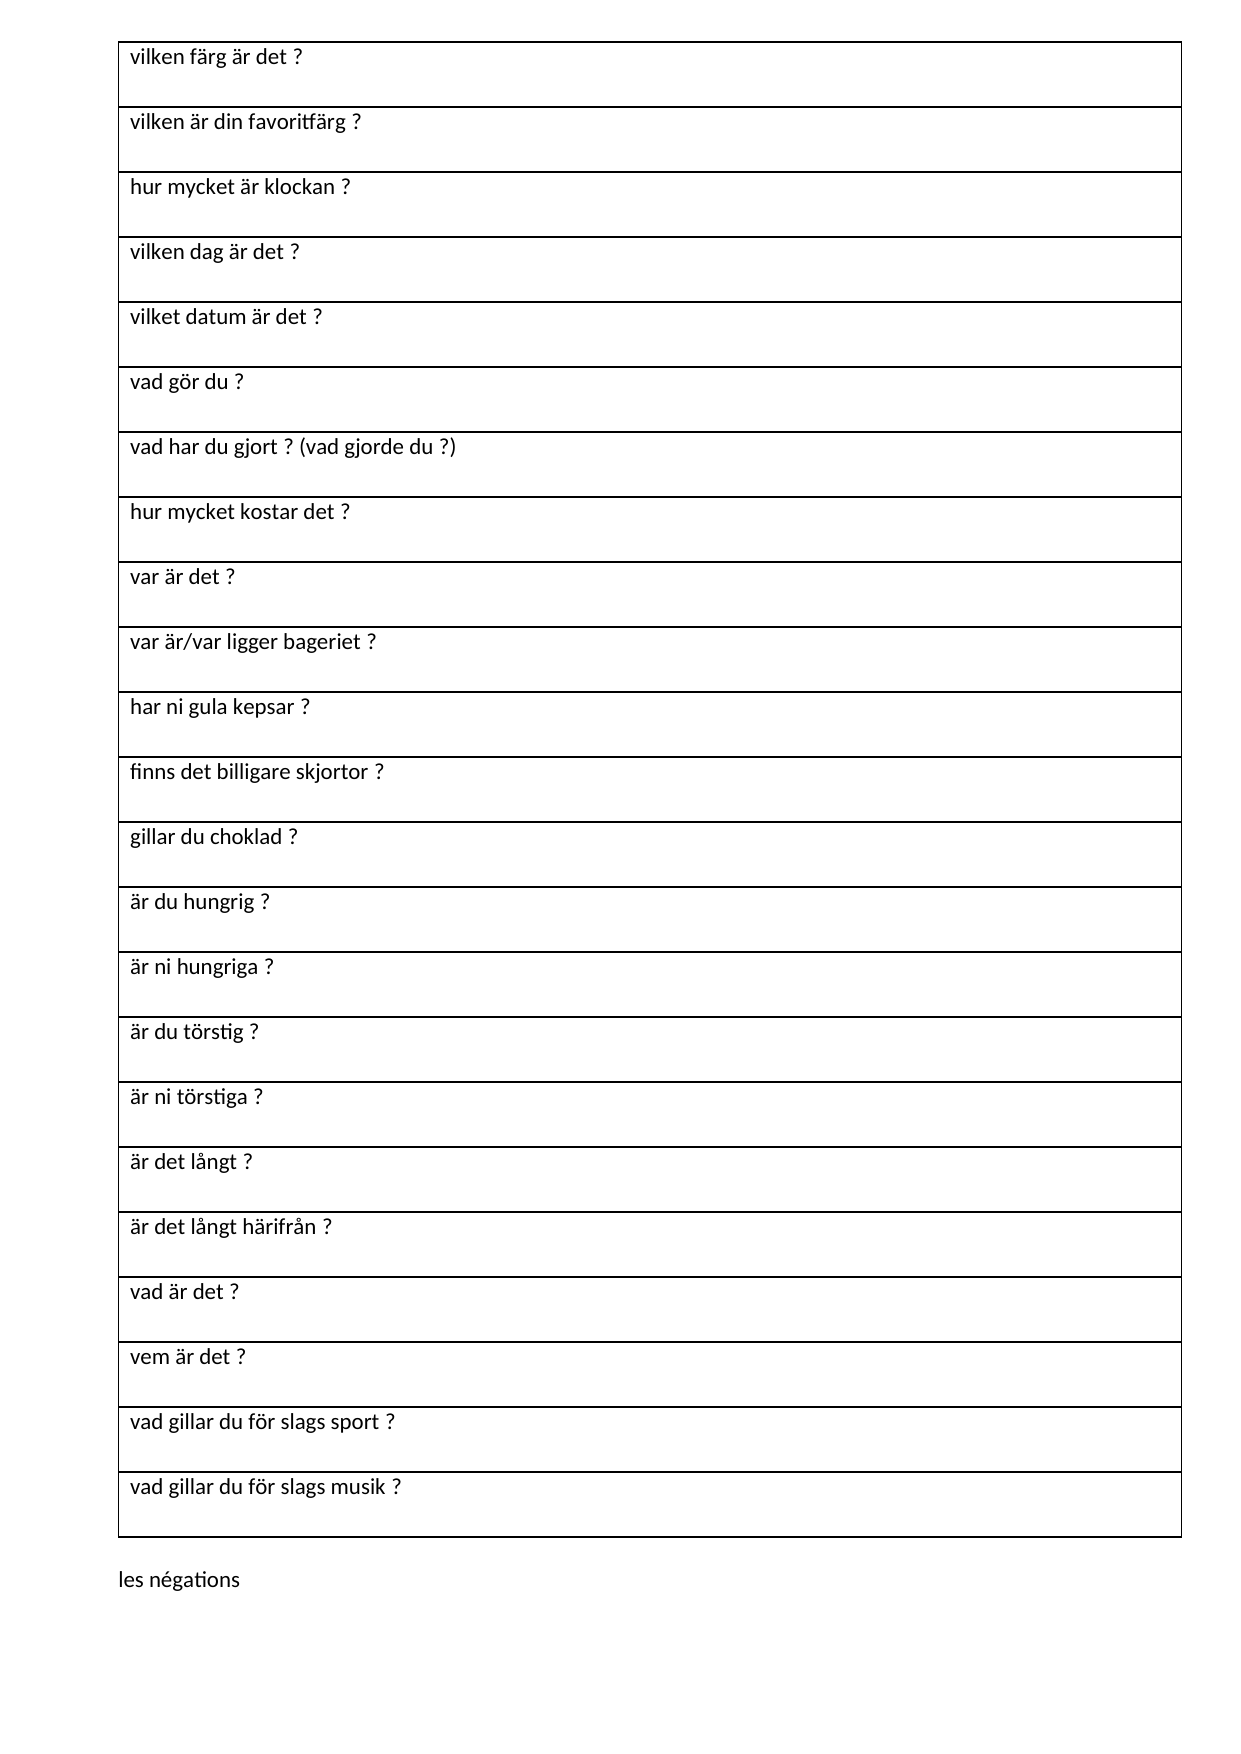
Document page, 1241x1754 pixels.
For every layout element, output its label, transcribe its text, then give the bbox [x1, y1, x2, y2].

table_cell vilket datum är det ? [119, 303, 502, 366]
table_cell har ni gula kepsar ? [119, 693, 502, 756]
table_cell [502, 1213, 1181, 1276]
table_cell [502, 693, 1181, 756]
table_cell [502, 628, 1181, 691]
table_cell är ni törstiga ? [119, 1083, 502, 1146]
table_cell var är/var ligger bageriet ? [119, 628, 502, 691]
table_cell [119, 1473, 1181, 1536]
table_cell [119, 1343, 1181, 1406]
table_cell [502, 823, 1181, 886]
table_cell var är det ? [119, 563, 502, 626]
table_cell är du törstig ? [119, 1018, 502, 1081]
table_cell vilken är din favoritfärg ? [119, 108, 502, 171]
table_cell är det långt härifrån ? [119, 1213, 502, 1276]
table_cell [502, 108, 1181, 171]
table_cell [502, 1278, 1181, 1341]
table_cell vad har du gjort ? (vad gjorde du ?) [119, 433, 502, 496]
table_cell vad är det ? [119, 1278, 502, 1341]
table_cell är ni hungriga ? [119, 953, 502, 1016]
table_cell vilken färg är det ? [119, 43, 502, 106]
table_cell vad gör du ? [119, 368, 502, 431]
table_cell vilken dag är det ? [119, 238, 502, 301]
table_cell [502, 1018, 1181, 1081]
table_cell [502, 1083, 1181, 1146]
table_cell [502, 953, 1181, 1016]
table_cell [502, 238, 1181, 301]
table_cell [502, 888, 1181, 951]
table_cell hur mycket är klockan ? [119, 173, 502, 236]
text les négations [118, 1565, 1199, 1593]
table_cell [502, 563, 1181, 626]
table_cell gillar du choklad ? [119, 823, 502, 886]
table_cell [502, 433, 1181, 496]
table_cell hur mycket kostar det ? [119, 498, 502, 561]
table_cell [502, 1148, 1181, 1211]
table_cell är det långt ? [119, 1148, 502, 1211]
table_cell [502, 368, 1181, 431]
table_cell [502, 43, 1181, 106]
table_cell [502, 758, 1181, 821]
table_cell [502, 303, 1181, 366]
table_cell [502, 498, 1181, 561]
table_cell [502, 173, 1181, 236]
table_cell finns det billigare skjortor ? [119, 758, 502, 821]
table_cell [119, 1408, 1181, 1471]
table_cell är du hungrig ? [119, 888, 502, 951]
